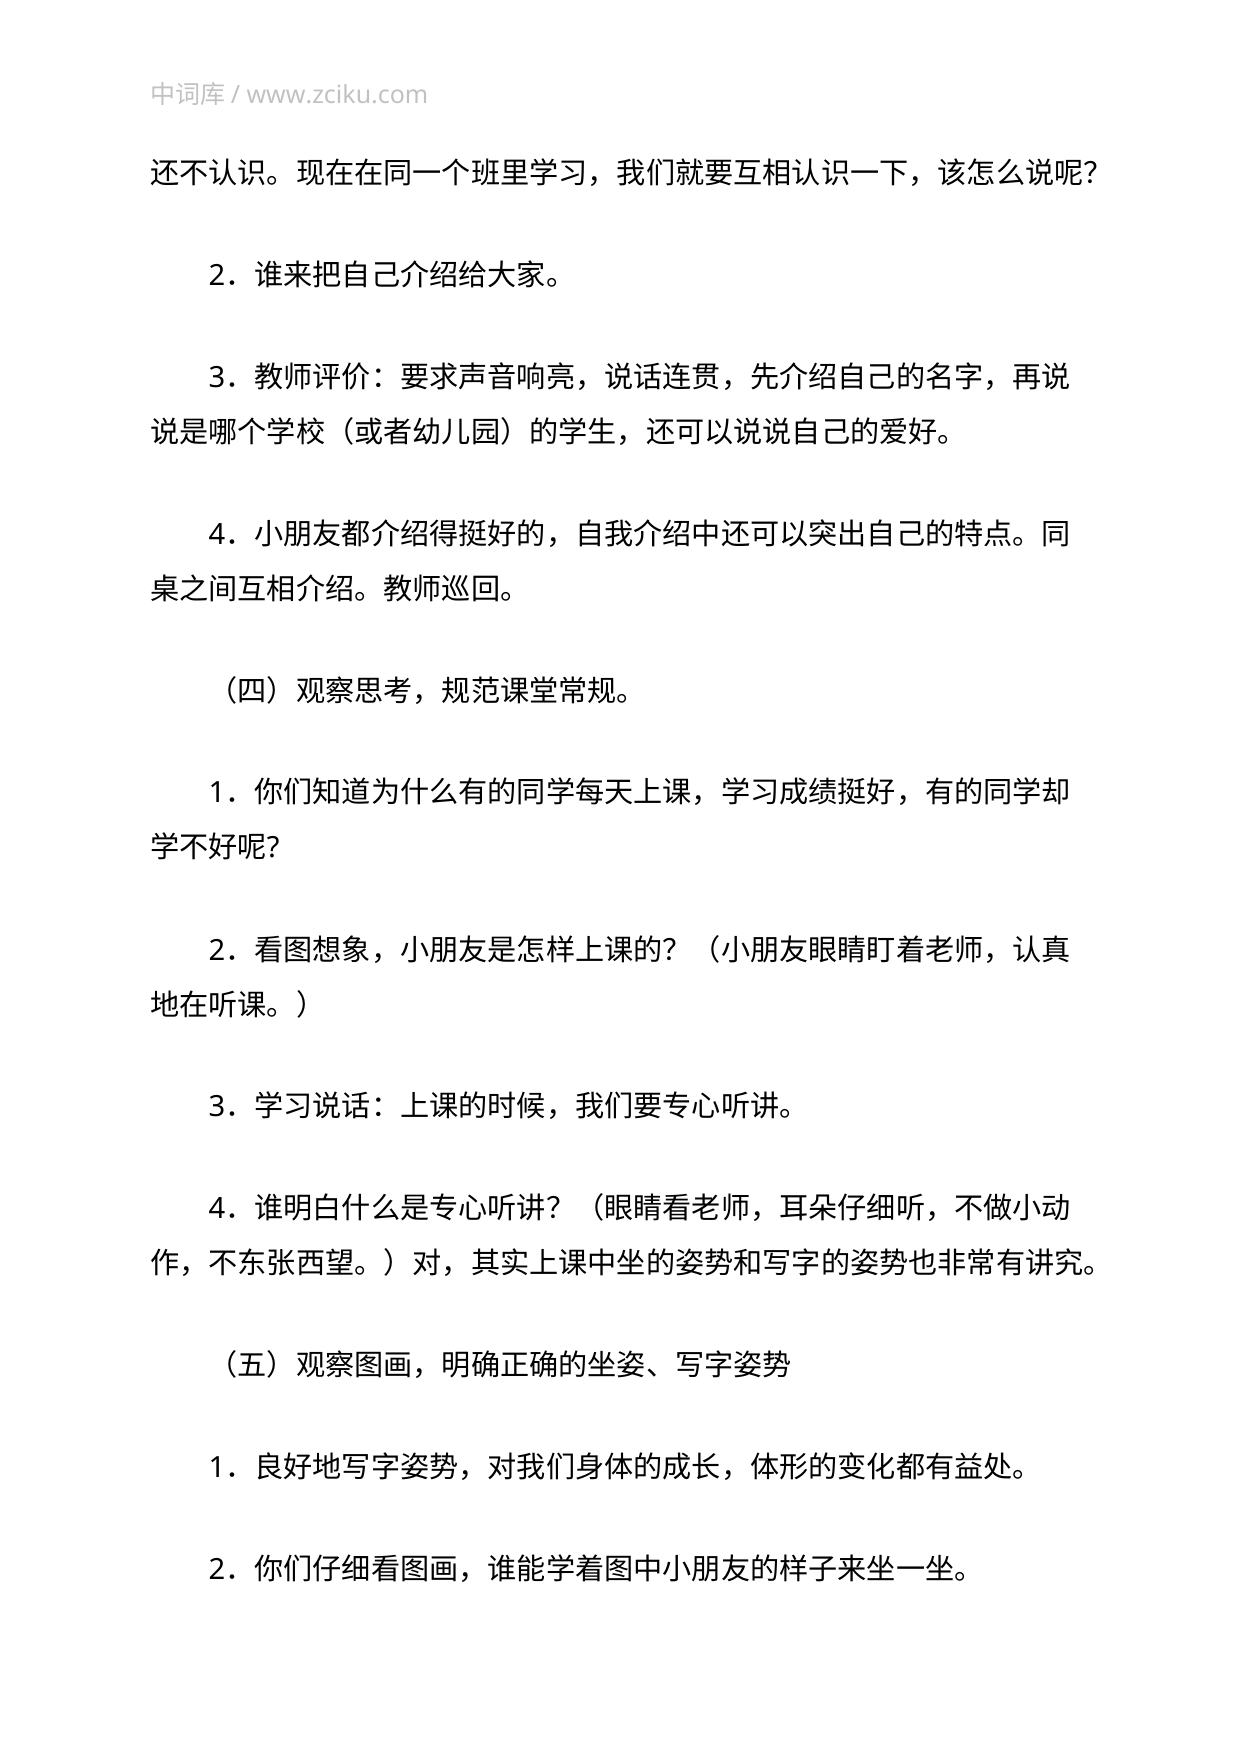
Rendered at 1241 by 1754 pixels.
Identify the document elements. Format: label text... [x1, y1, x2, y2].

text 3．学习说话：上课的时候，我们要专心听讲。 [150, 1083, 1090, 1125]
text 3．教师评价：要求声音响亮，说话连贯，先介绍自己的名字，再说说是哪个学校（或者幼儿园）的学生，还可以说说自己的爱好。 [150, 354, 1090, 451]
text （四）观察思考，规范课堂常规。 [150, 667, 1090, 709]
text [150, 150, 1090, 192]
text 4．小朋友都介绍得挺好的，自我介绍中还可以突出自己的特点。同桌之间互相介绍。教师巡回。 [150, 511, 1090, 608]
text 2．你们仔细看图画，谁能学着图中小朋友的样子来坐一坐。 [150, 1545, 1090, 1588]
text 4．谁明白什么是专心听讲？（眼睛看老师，耳朵仔细听，不做小动作，不东张西望。）对，其实上课中坐的姿势和写字的姿势也非常有讲究。 [150, 1185, 1090, 1282]
text 1．良好地写字姿势，对我们身体的成长，体形的变化都有益处。 [150, 1443, 1090, 1486]
text 2．谁来把自己介绍给大家。 [150, 252, 1090, 294]
text （五）观察图画，明确正确的坐姿、写字姿势 [150, 1342, 1090, 1384]
text 2．看图想象，小朋友是怎样上课的？（小朋友眼睛盯着老师，认真地在听课。） [150, 926, 1090, 1023]
text 1．你们知道为什么有的同学每天上课，学习成绩挺好，有的同学却学不好呢? [150, 769, 1090, 866]
